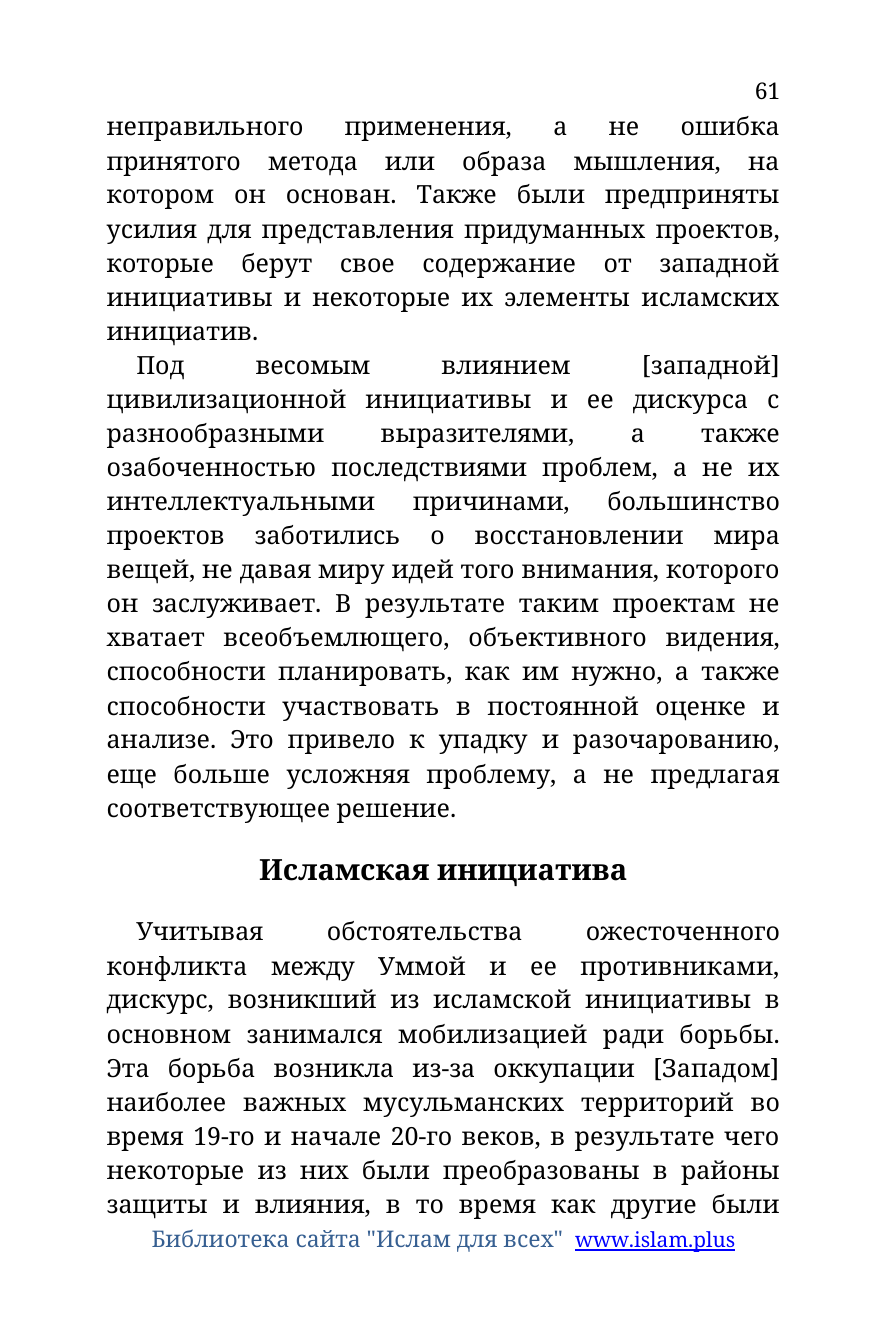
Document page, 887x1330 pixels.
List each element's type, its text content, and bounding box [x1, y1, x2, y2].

text Исламская инициатива [106, 849, 780, 889]
text Под весомым влиянием [западной] цивилизационной инициативы и ее дискурса с разнообразными выразителями, а также озабоченностью последствиями проблем, а не их интеллектуальными причинами, большинство проектов заботились о восстановлении мира вещей, не давая миру идей того внимания, которого он заслуживает. В результате таким проектам не хватает всеобъемлющего, объективного видения, способности планировать, как им нужно, а также способности участвовать в постоянной оценке и анализе. Это привело к упадку и разочарованию, еще больше усложняя проблему, а не предлагая соответствующее решение. [106, 347, 780, 824]
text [106, 109, 780, 347]
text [106, 914, 780, 1221]
